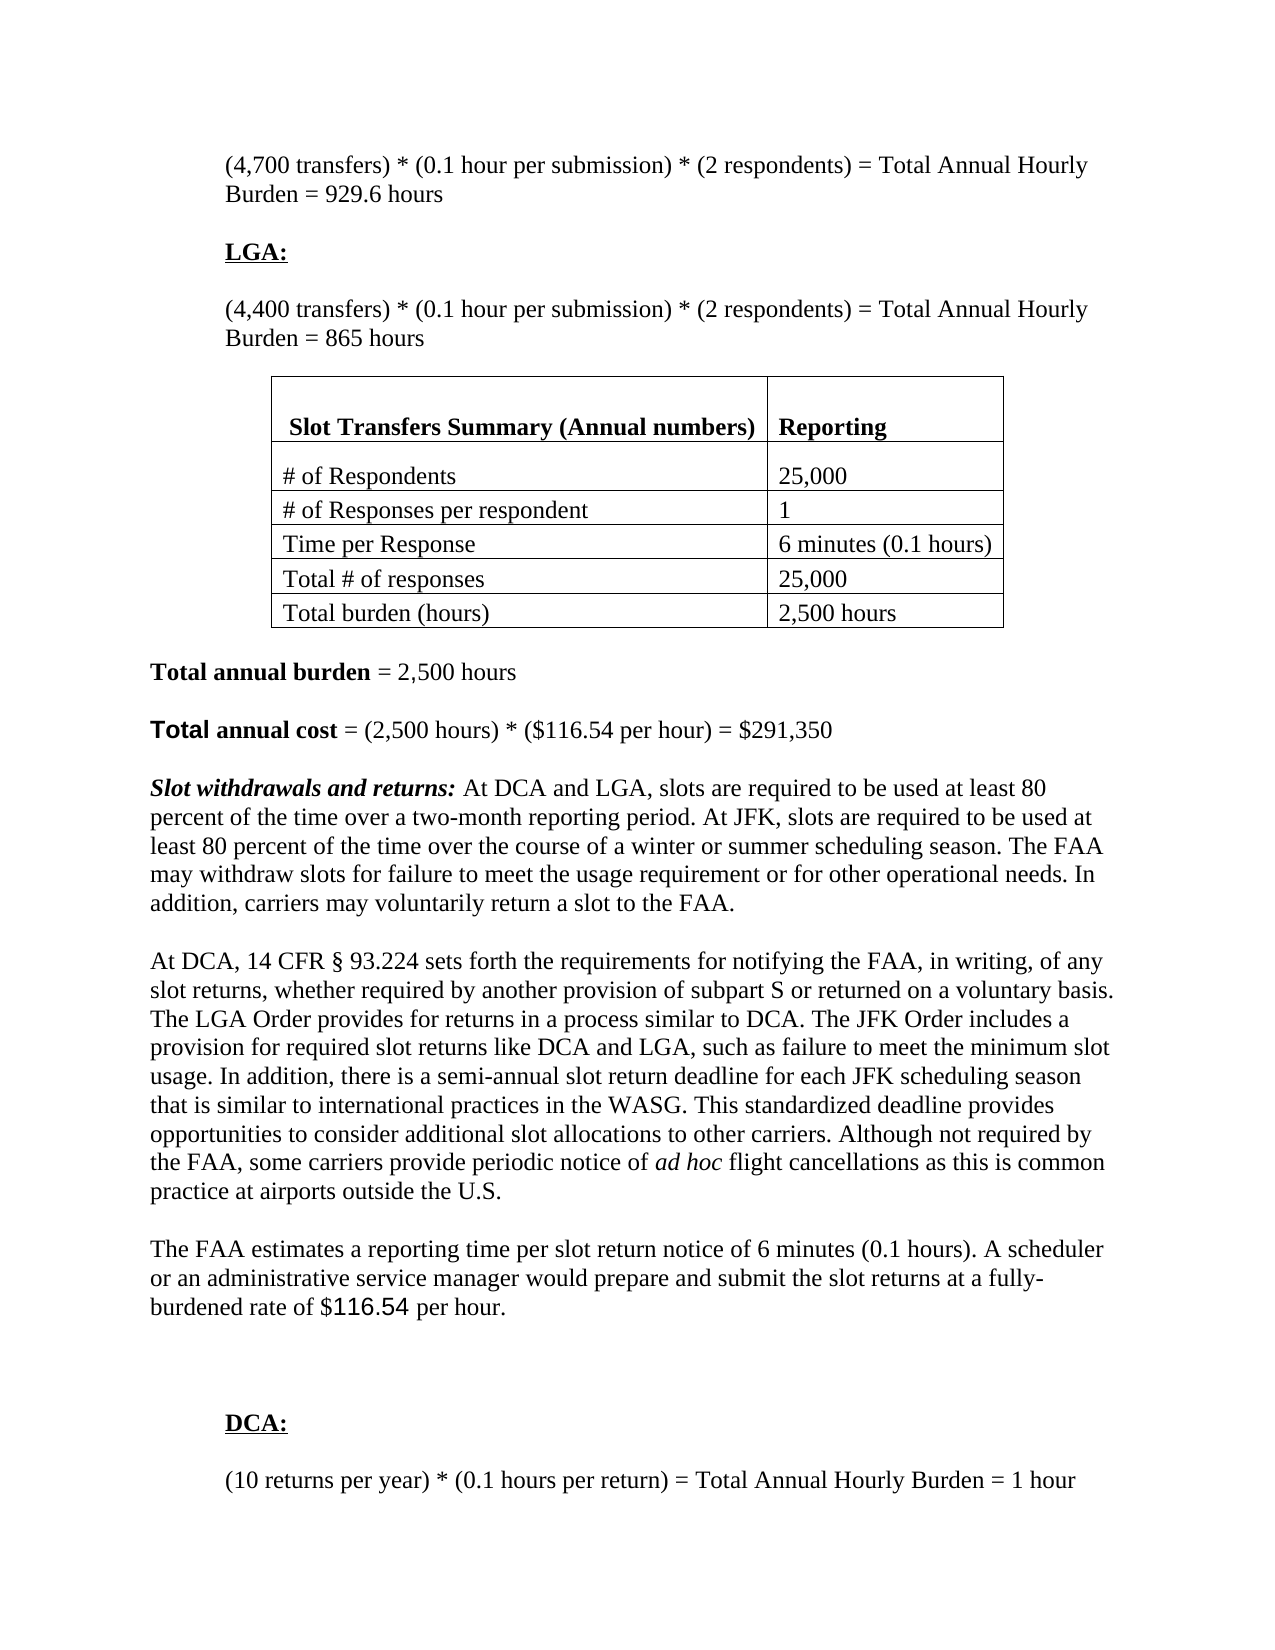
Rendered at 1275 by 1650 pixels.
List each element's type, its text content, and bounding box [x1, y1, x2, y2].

text (4,700 transfers) * (0.1 hour per submission) * (2 respondents) = Total Annual Hourly Burden = 929.6 hours [225, 150, 1125, 207]
table_cell 1 [768, 491, 1003, 524]
text Total annual burden = 2,500 hours [150, 657, 1125, 686]
table_cell 6 minutes (0.1 hours) [768, 525, 1003, 558]
text The FAA estimates a reporting time per slot return notice of 6 minutes (0.1 hours). A scheduler or an administrative service manager would prepare and submit the slot returns at a fully-burdened rate of $116.54 per hour. [150, 1234, 1125, 1321]
table_cell 25,000 [768, 442, 1003, 489]
table_cell # of Responses per respondent [272, 491, 767, 524]
text At DCA, 14 CFR § 93.224 sets forth the requirements for notifying the FAA, in writing, of any slot returns, whether required by another provision of subpart S or returned on a voluntary basis. The LGA Order provides for returns in a process similar to DCA. The JFK Order includes a provision for required slot returns like DCA and LGA, such as failure to meet the minimum slot usage. In addition, there is a semi-annual slot return deadline for each JFK scheduling season that is similar to international practices in the WASG. This standardized deadline provides opportunities to consider additional slot allocations to other carriers. Although not required by the FAA, some carriers provide periodic notice of ad hoc flight cancellations as this is common practice at airports outside the U.S. [150, 946, 1125, 1205]
table_cell Total burden (hours) [272, 594, 767, 627]
text Total annual cost = (2,500 hours) * ($116.54 per hour) = $291,350 [150, 715, 1125, 744]
text (4,400 transfers) * (0.1 hour per submission) * (2 respondents) = Total Annual Hourly Burden = 865 hours [225, 294, 1125, 352]
text DCA: [150, 1408, 1125, 1436]
table_cell Time per Response [272, 525, 767, 558]
table_header Slot Transfers Summary (Annual numbers) [272, 377, 767, 441]
table_cell # of Respondents [272, 442, 767, 489]
text LGA: [150, 237, 1125, 265]
table_cell 2,500 hours [768, 594, 1003, 627]
table_cell 25,000 [768, 559, 1003, 593]
table_cell Total # of responses [272, 559, 767, 593]
text Slot withdrawals and returns: At DCA and LGA, slots are required to be used at least 80 percent of the time over a two-month reporting period. At JFK, slots are required to be used at least 80 percent of the time over the course of a winter or summer scheduling season. The FAA may withdraw slots for failure to meet the usage requirement or for other operational needs. In addition, carriers may voluntarily return a slot to the FAA. [150, 773, 1125, 917]
table_header Reporting [768, 377, 1003, 441]
text (10 returns per year) * (0.1 hours per return) = Total Annual Hourly Burden = 1 hour [225, 1466, 1125, 1494]
